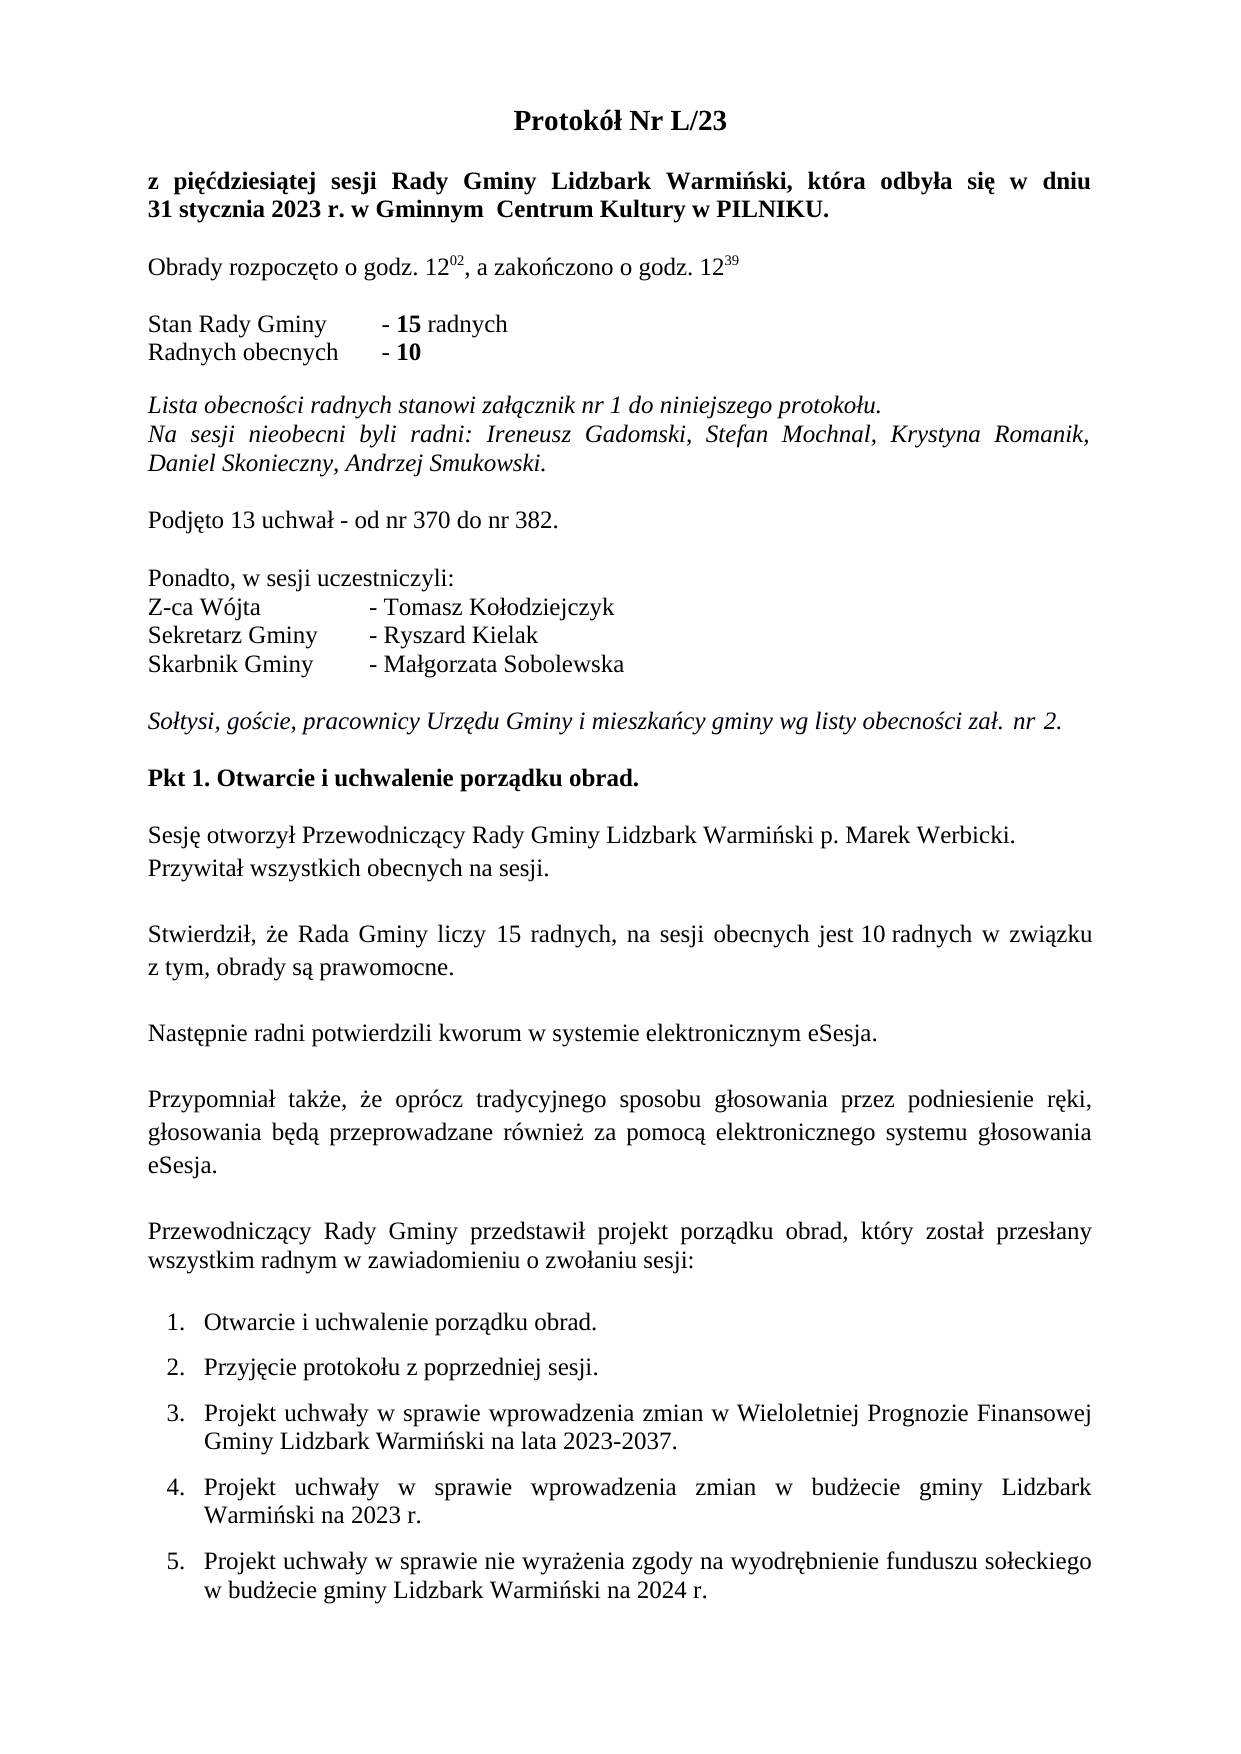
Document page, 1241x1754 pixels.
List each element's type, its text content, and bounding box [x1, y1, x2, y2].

text Skarbnik Gminy - Małgorzata Sobolewska [148, 649, 1093, 678]
text Sesję otworzył Przewodniczący Rady Gminy Lidzbark Warmiński p. Marek Werbicki. [148, 820, 1093, 849]
text Lista obecności radnych stanowi załącznik nr 1 do niniejszego protokołu. [148, 390, 1093, 419]
text z pięćdziesiątej sesji Rady Gminy Lidzbark Warmiński, która odbyła się w dniu 31 stycznia 2023 r. w Gminnym Centrum Kultury w PILNIKU. [148, 166, 1093, 223]
text Protokół Nr L/23 [148, 103, 1093, 137]
text Sołtysi, goście, pracownicy Urzędu Gminy i mieszkańcy gminy wg listy obecności zał. nr 2. [148, 706, 1093, 734]
list Projekt uchwały w sprawie wprowadzenia zmian w Wieloletniej Prognozie Finansowej Gminy Lidzbark Warmiński na lata 2023-2037. [166, 1398, 1093, 1455]
text Na sesji nieobecni byli radni: Ireneusz Gadomski, Stefan Mochnal, Krystyna Romanik, Daniel Skonieczny, Andrzej Smukowski. [148, 419, 1093, 477]
text Przywitał wszystkich obecnych na sesji. [148, 853, 1093, 882]
text Przewodniczący Rady Gminy przedstawił projekt porządku obrad, który został przesłany wszystkim radnym w zawiadomieniu o zwołaniu sesji: [148, 1216, 1093, 1274]
text Stan Rady Gminy - 15 radnych [148, 309, 1093, 337]
text Następnie radni potwierdzili kworum w systemie elektronicznym eSesja. [148, 1018, 1093, 1047]
text Obrady rozpoczęto o godz. 1202, a zakończono o godz. 1239 [148, 252, 1093, 281]
list Otwarcie i uchwalenie porządku obrad. [166, 1307, 1093, 1336]
text Sekretarz Gminy - Ryszard Kielak [148, 620, 1093, 649]
text Przypomniał także, że oprócz tradycyjnego sposobu głosowania przez podniesienie ręki, głosowania będą przeprowadzane również za pomocą elektronicznego systemu głosowania eSesja. [148, 1084, 1093, 1179]
text Radnych obecnych - 10 [148, 337, 1093, 366]
list Projekt uchwały w sprawie nie wyrażenia zgody na wyodrębnienie funduszu sołeckiego w budżecie gminy Lidzbark Warmiński na 2024 r. [166, 1546, 1093, 1603]
list Przyjęcie protokołu z poprzedniej sesji. [166, 1352, 1093, 1381]
text Pkt 1. Otwarcie i uchwalenie porządku obrad. [148, 763, 1093, 791]
text Ponadto, w sesji uczestniczyli: [148, 563, 1093, 592]
list Projekt uchwały w sprawie wprowadzenia zmian w budżecie gminy Lidzbark Warmiński na 2023 r. [166, 1472, 1093, 1529]
text Podjęto 13 uchwał - od nr 370 do nr 382. [148, 505, 1093, 534]
text Stwierdził, że Rada Gminy liczy 15 radnych, na sesji obecnych jest 10 radnych w związku z tym, obrady są prawomocne. [148, 919, 1093, 981]
text Z-ca Wójta - Tomasz Kołodziejczyk [148, 592, 1093, 620]
